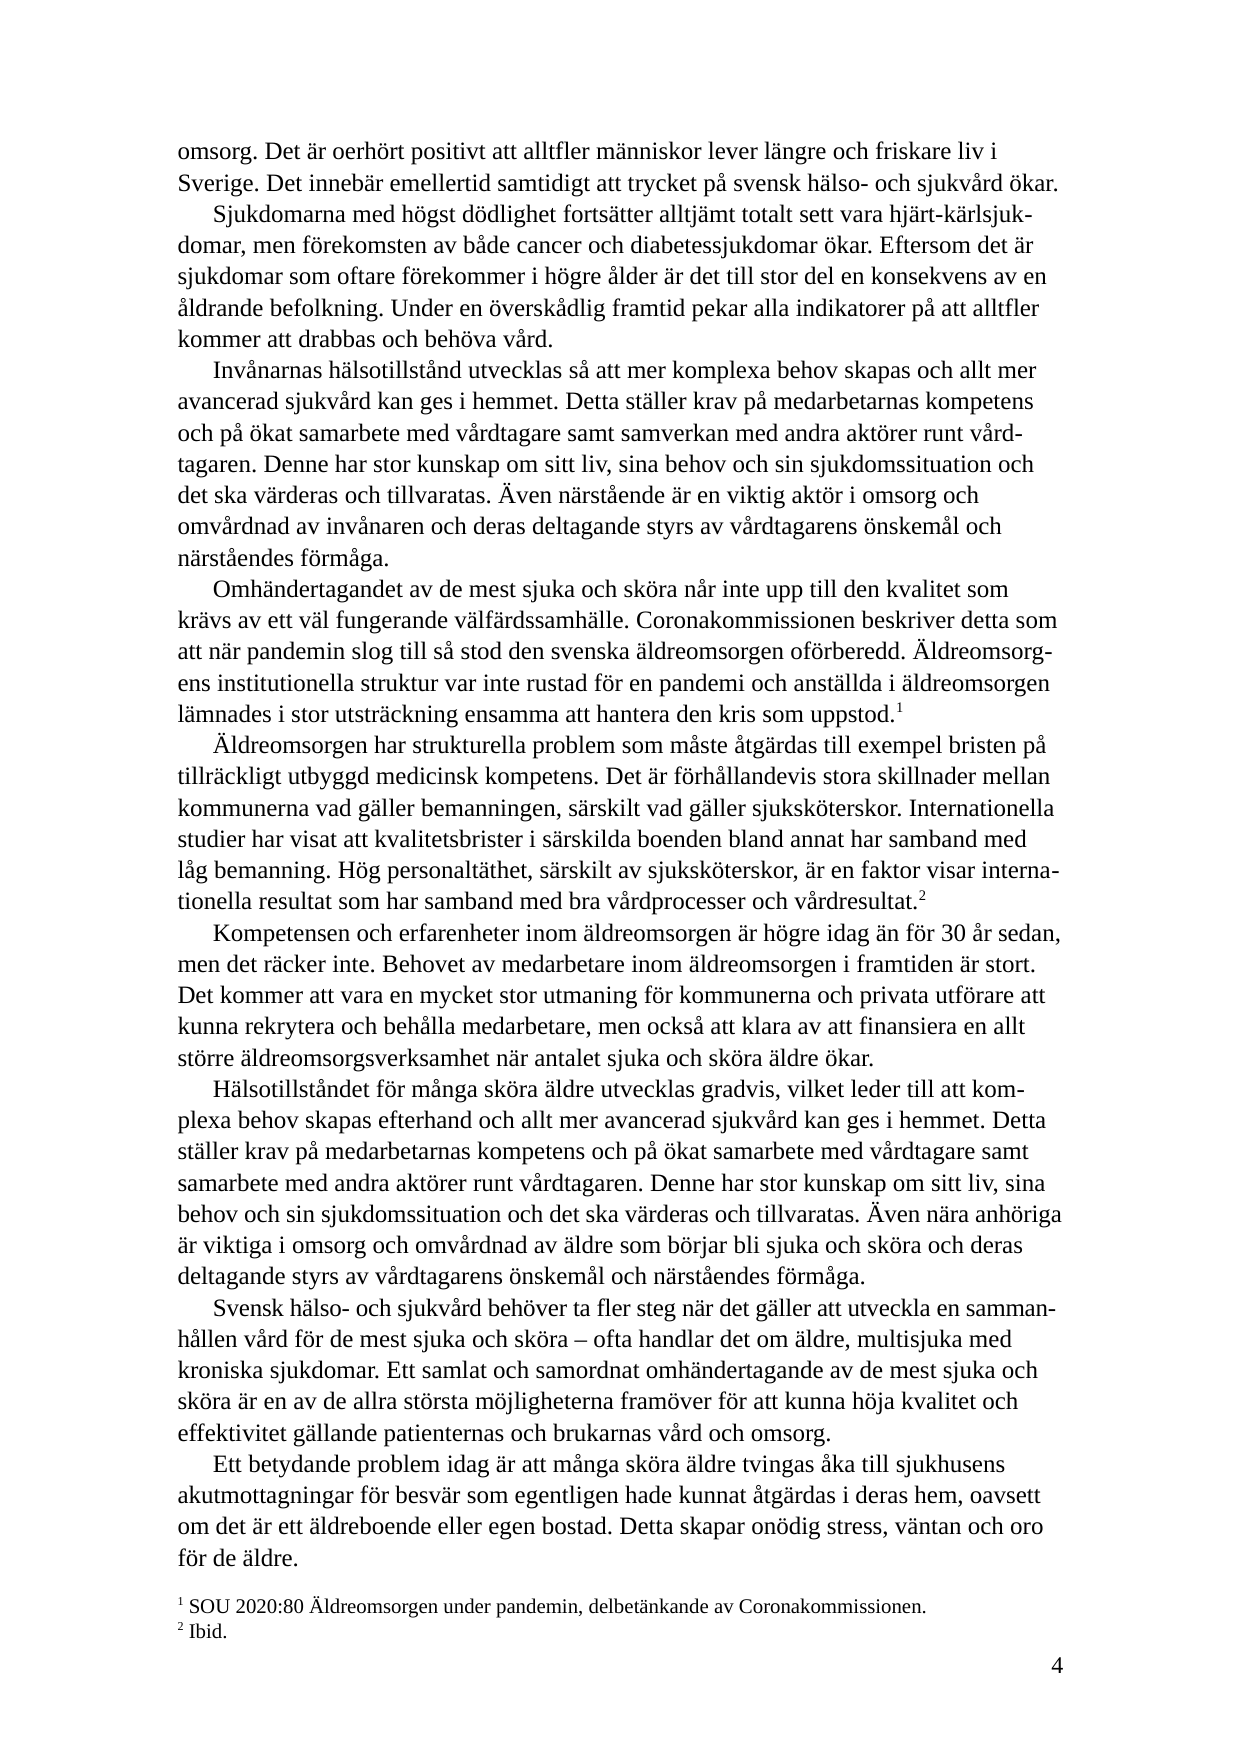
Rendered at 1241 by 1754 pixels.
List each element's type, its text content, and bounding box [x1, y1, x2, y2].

text Invånarnas hälsotillstånd utvecklas så att mer komplexa behov skapas och allt mer avancerad sjukvård kan ges i hemmet. Detta ställer krav på medarbetarnas kompetens och på ökat samarbete med vårdtagare samt samverkan med andra aktörer runt vårdtagaren. Denne har stor kunskap om sitt liv, sina behov och sin sjukdomssituation och det ska värderas och tillvaratas. Även närstående är en viktig aktör i omsorg och omvårdnad av invånaren och deras deltagande styrs av vårdtagarens önskemål och närståendes förmåga. [177, 353, 1063, 571]
text Ett betydande problem idag är att många sköra äldre tvingas åka till sjukhusens akutmottagningar för besvär som egentligen hade kunnat åtgärdas i deras hem, oavsett om det är ett äldreboende eller egen bostad. Detta skapar onödig stress, väntan och oro för de äldre. [177, 1446, 1063, 1571]
text Kompetensen och erfarenheter inom äldreomsorgen är högre idag än för 30 år sedan, men det räcker inte. Behovet av medarbetare inom äldreomsorgen i framtiden är stort. Det kommer att vara en mycket stor utmaning för kommunerna och privata utförare att kunna rekrytera och behålla medarbetare, men också att klara av att finansiera en allt större äldreomsorgsverksamhet när antalet sjuka och sköra äldre ökar. [177, 915, 1063, 1071]
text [177, 134, 1063, 196]
text Omhändertagandet av de mest sjuka och sköra når inte upp till den kvalitet som krävs av ett väl fungerande välfärdssamhälle. Coronakommissionen beskriver detta som att när pandemin slog till så stod den svenska äldreomsorgen oförberedd. Äldreomsorgens institutionella struktur var inte rustad för en pandemi och anställda i äldreomsorgen lämnades i stor utsträckning ensamma att hantera den kris som uppstod. [177, 571, 1063, 728]
text Svensk hälso- och sjukvård behöver ta fler steg när det gäller att utveckla en sammanhållen vård för de mest sjuka och sköra – ofta handlar det om äldre, multisjuka med kroniska sjukdomar. Ett samlat och samordnat omhändertagande av de mest sjuka och sköra är en av de allra största möjligheterna framöver för att kunna höja kvalitet och effektivitet gällande patienternas och brukarnas vård och omsorg. [177, 1290, 1063, 1446]
text Äldreomsorgen har strukturella problem som måste åtgärdas till exempel bristen på tillräckligt utbyggd medicinsk kompetens. Det är förhållandevis stora skillnader mellan kommunerna vad gäller bemanningen, särskilt vad gäller sjuksköterskor. Internationella studier har visat att kvalitetsbrister i särskilda boenden bland annat har samband med låg bemanning. Hög personaltäthet, särskilt av sjuksköterskor, är en faktor visar internationella resultat som har samband med bra vårdprocesser och vårdresultat. [177, 728, 1063, 915]
text Sjukdomarna med högst dödlighet fortsätter alltjämt totalt sett vara hjärt-kärlsjukdomar, men förekomsten av både cancer och diabetessjukdomar ökar. Eftersom det är sjukdomar som oftare förekommer i högre ålder är det till stor del en konsekvens av en åldrande befolkning. Under en överskådlig framtid pekar alla indikatorer på att alltfler kommer att drabbas och behöva vård. [177, 196, 1063, 353]
text Hälsotillståndet för många sköra äldre utvecklas gradvis, vilket leder till att komplexa behov skapas efterhand och allt mer avancerad sjukvård kan ges i hemmet. Detta ställer krav på medarbetarnas kompetens och på ökat samarbete med vårdtagare samt samarbete med andra aktörer runt vårdtagaren. Denne har stor kunskap om sitt liv, sina behov och sin sjukdomssituation och det ska värderas och tillvaratas. Även nära anhöriga är viktiga i omsorg och omvårdnad av äldre som börjar bli sjuka och sköra och deras deltagande styrs av vårdtagarens önskemål och närståendes förmåga. [177, 1071, 1063, 1290]
